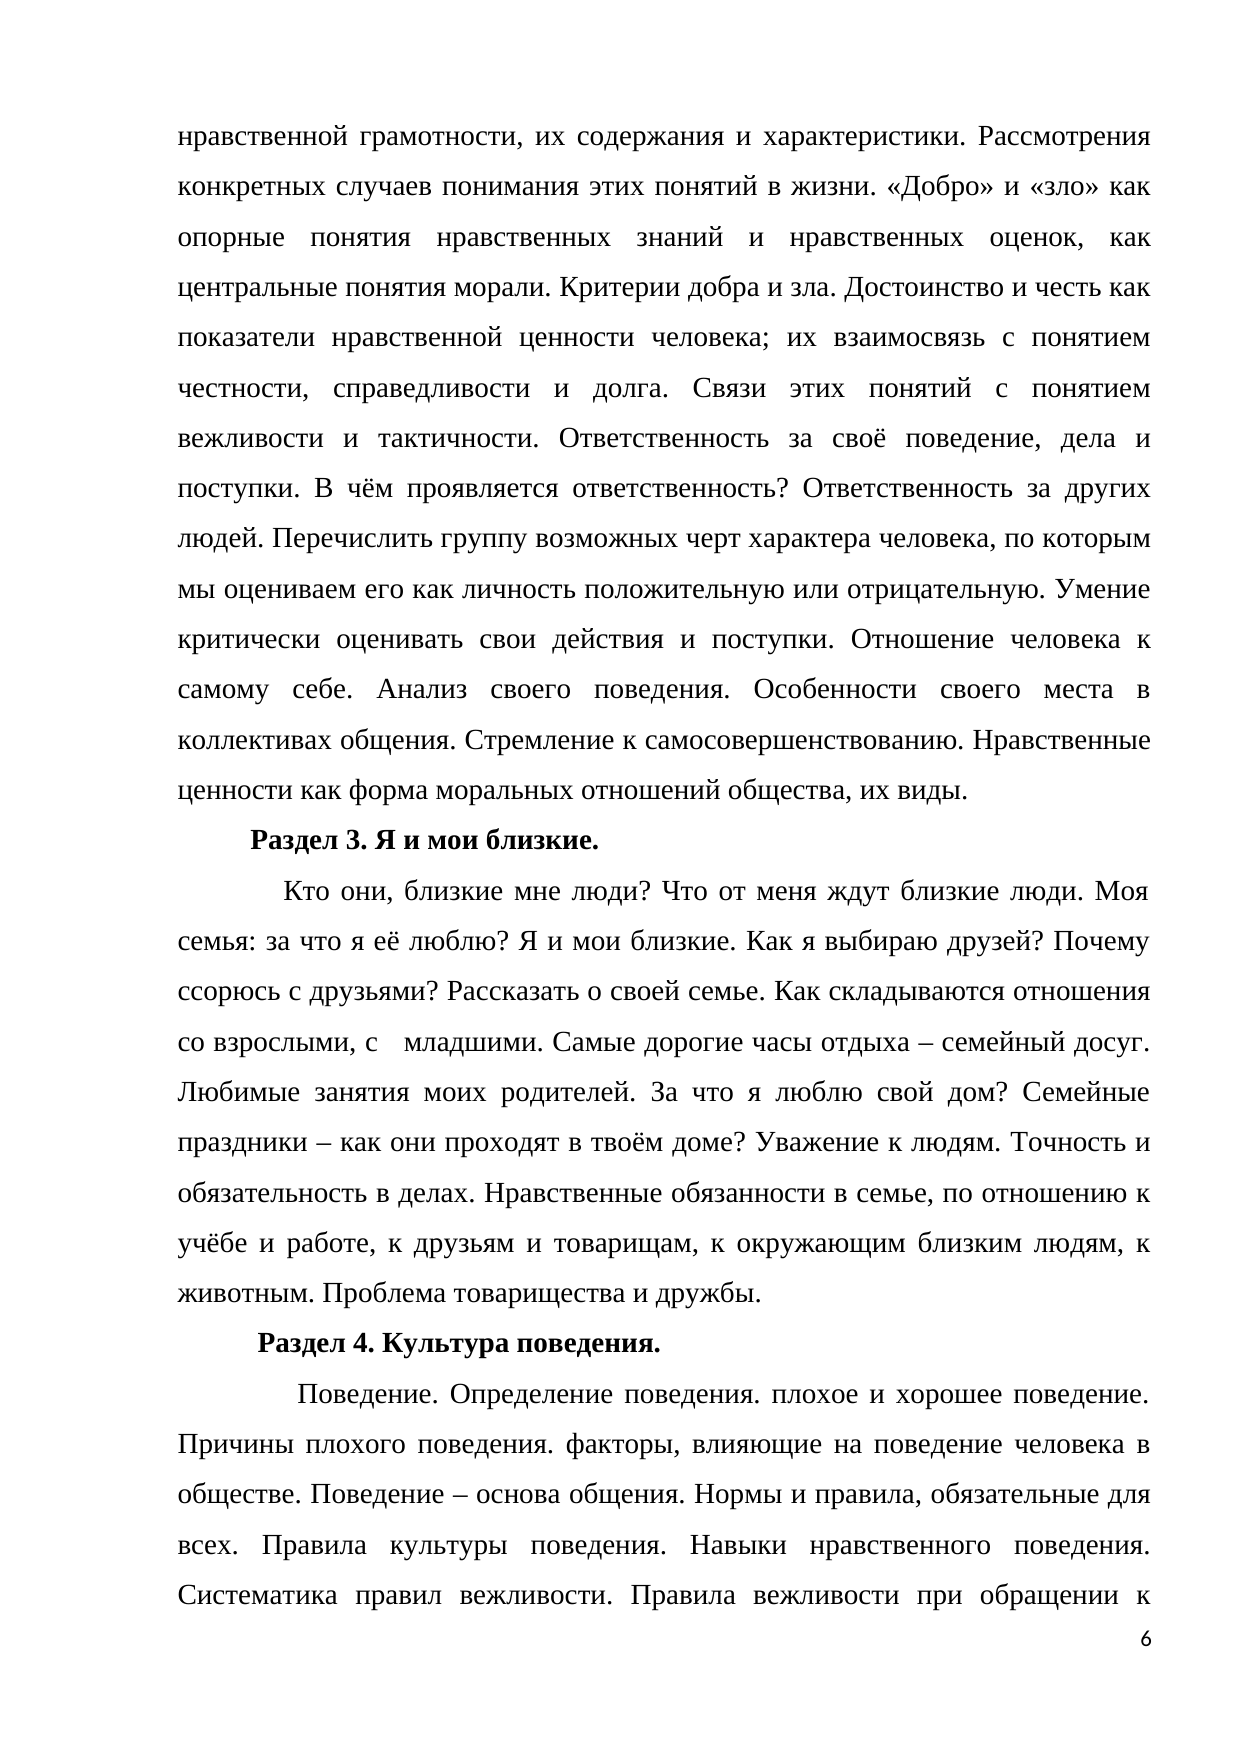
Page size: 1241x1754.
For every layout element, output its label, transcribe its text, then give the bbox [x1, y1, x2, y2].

text Раздел 4. Культура поведения. [177, 1326, 1152, 1359]
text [177, 118, 1152, 806]
text Раздел 3. Я и мои близкие. [177, 822, 1152, 856]
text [177, 1376, 1152, 1611]
text Кто они, близкие мне люди? Что от меня ждут близкие люди. Моя семья: за что я её люблю? Я и мои близкие. Как я выбираю друзей? Почему ссорюсь с друзьями? Рассказать о своей семье. Как складываются отношения со взрослыми, с младшими. Самые дорогие часы отдыха – семейный досуг. Любимые занятия моих родителей. За что я люблю свой дом? Семейные праздники – как они проходят в твоём доме? Уважение к людям. Точность и обязательность в делах. Нравственные обязанности в семье, по отношению к учёбе и работе, к друзьям и товарищам, к окружающим близким людям, к животным. Проблема товарищества и дружбы. [177, 873, 1152, 1309]
